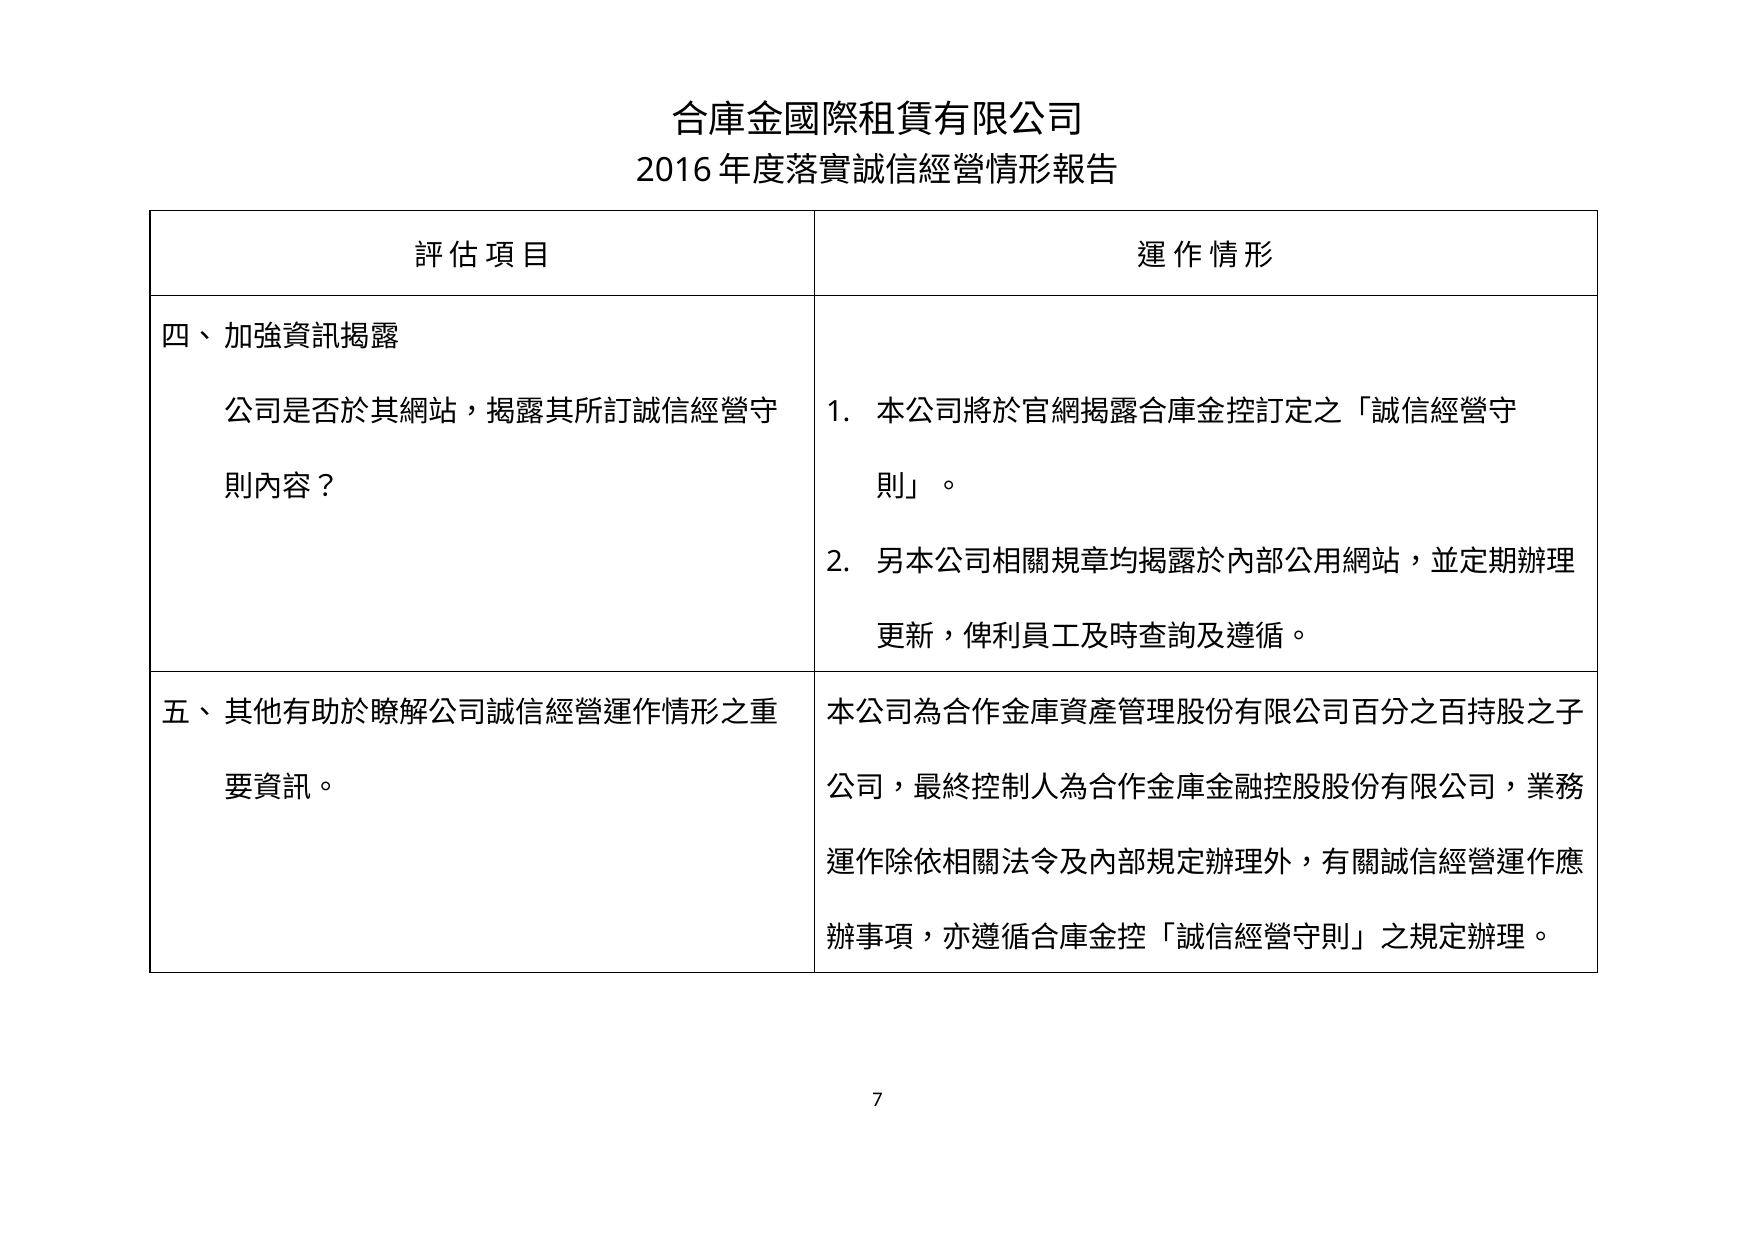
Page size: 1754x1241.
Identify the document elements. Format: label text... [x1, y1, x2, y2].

table_cell 本公司為合作金庫資產管理股份有限公司百分之百持股之子公司，最終控制人為合作金庫金融控股股份有限公司，業務運作除依相關法令及內部規定辦理外，有關誠信經營運作應辦事項，亦遵循合庫金控「誠信經營守則」之規定辦理。 [815, 672, 1597, 972]
table_header 運 作 情 形 [815, 211, 1597, 295]
table_header 評 估 項 目 [151, 211, 814, 295]
table_cell 其他有助於瞭解公司誠信經營運作情形之重要資訊。 [151, 672, 814, 972]
table_cell 加強資訊揭露 公司是否於其網站，揭露其所訂誠信經營守則內容？ [151, 296, 814, 671]
table_cell 本公司將於官網揭露合庫金控訂定之「誠信經營守則」。 另本公司相關規章均揭露於內部公用網站，並定期辦理更新，俾利員工及時查詢及遵循。 [815, 296, 1597, 671]
